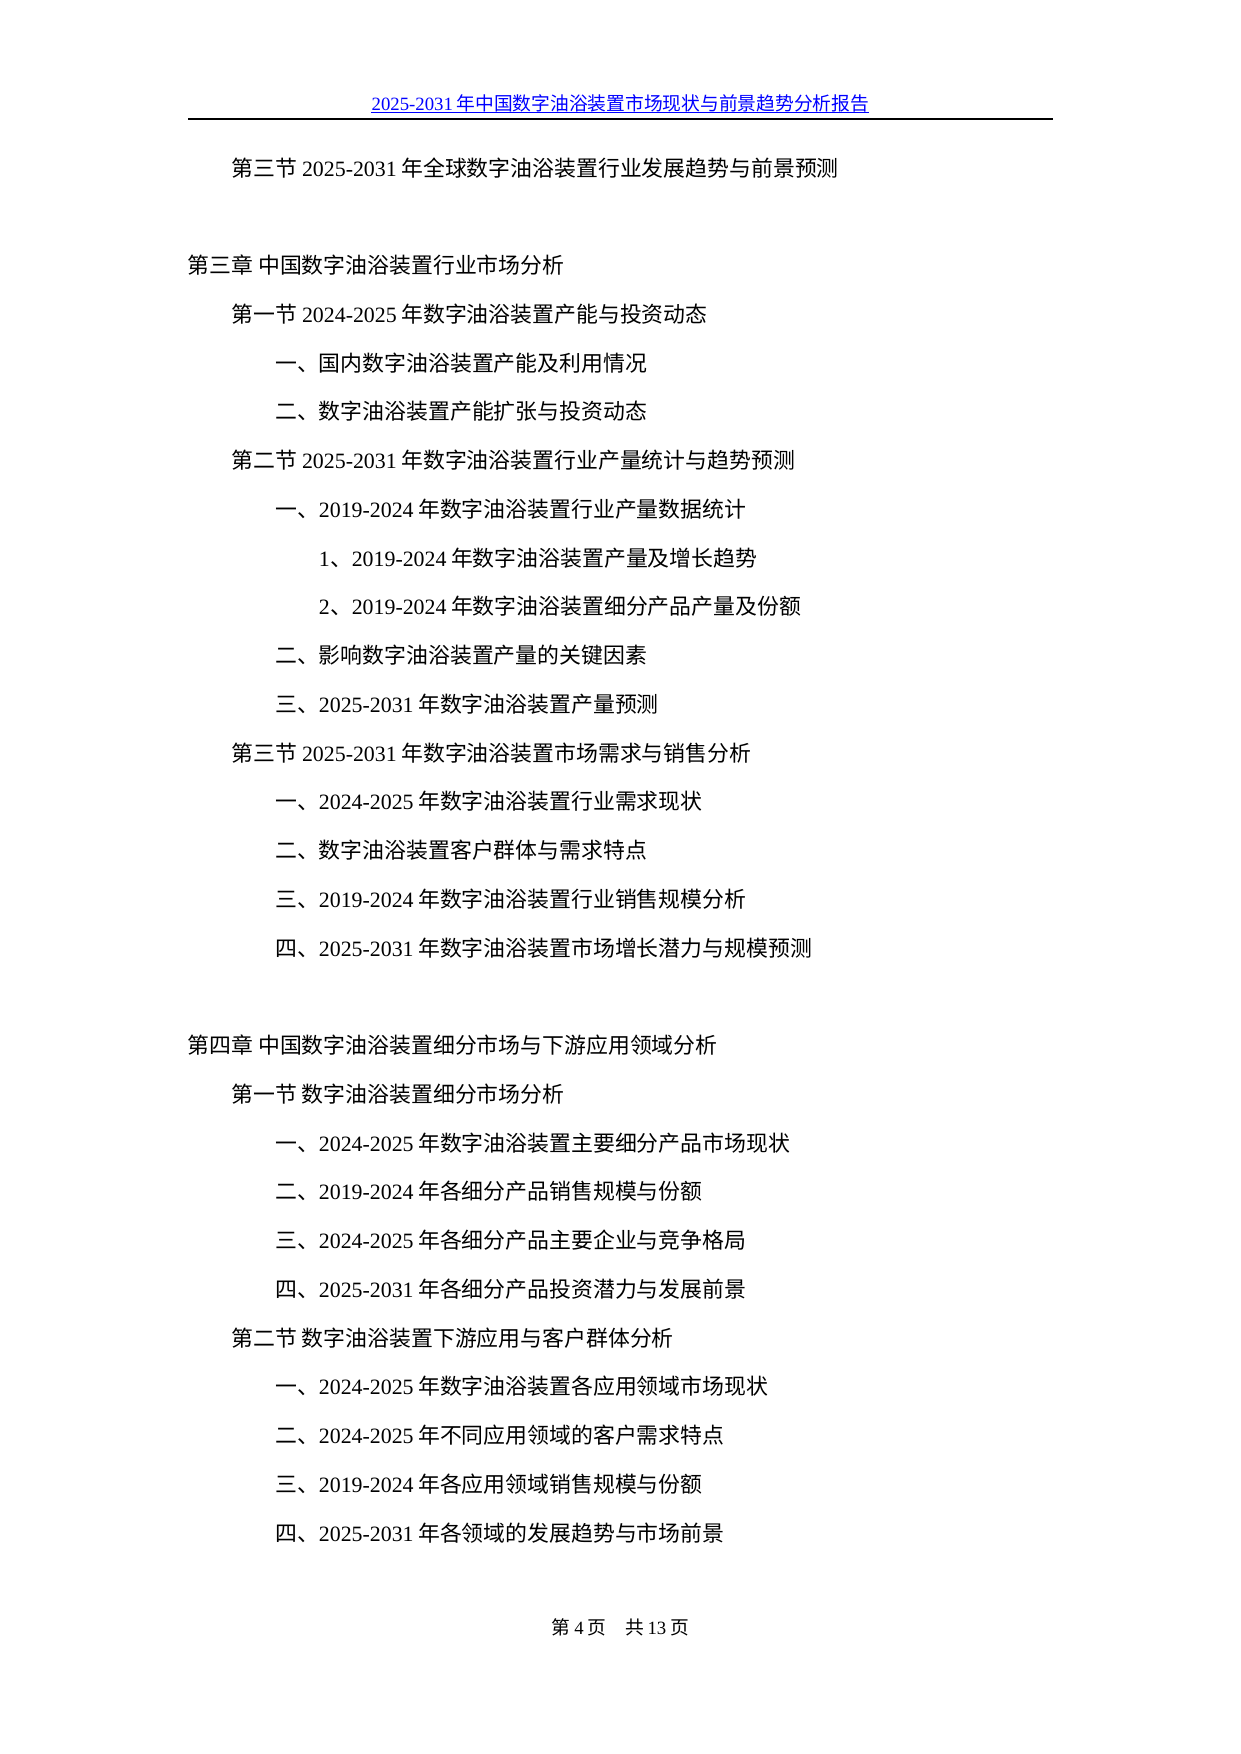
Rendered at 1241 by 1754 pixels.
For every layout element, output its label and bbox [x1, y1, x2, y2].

text [187, 150, 1053, 1548]
